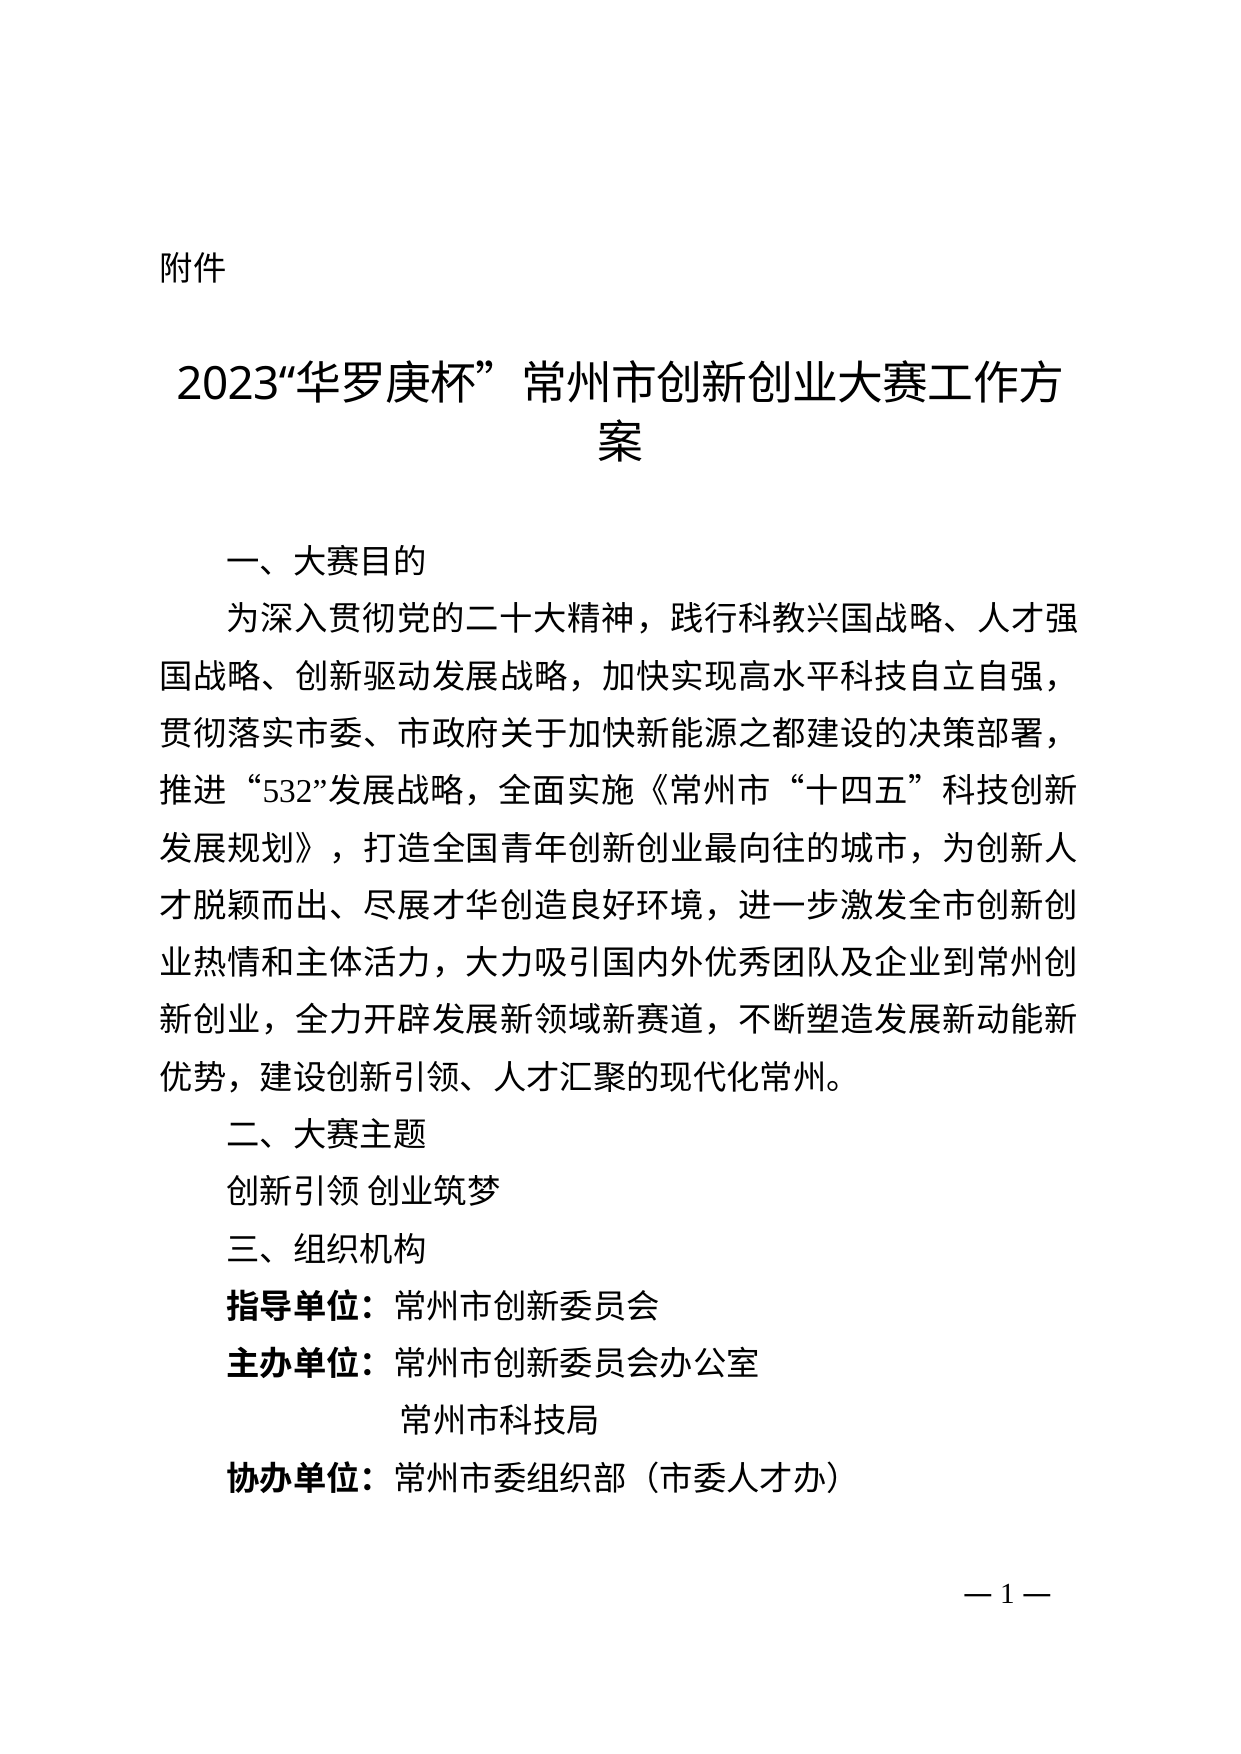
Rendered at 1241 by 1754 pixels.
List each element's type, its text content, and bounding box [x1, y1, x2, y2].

text 二、大赛主题 [159, 1101, 1081, 1158]
text 一、大赛目的 [159, 528, 1081, 585]
text 三、组织机构 [159, 1215, 1081, 1272]
text 常州市科技局 [159, 1387, 1081, 1444]
text 指导单位：常州市创新委员会 [159, 1272, 1081, 1330]
text 主办单位：常州市创新委员会办公室 [159, 1330, 1081, 1387]
text 2023“华罗庚杯”常州市创新创业大赛工作方案 [159, 352, 1081, 470]
text 协办单位：常州市委组织部（市委人才办） [159, 1444, 1081, 1502]
text 创新引领 创业筑梦 [159, 1158, 1081, 1215]
text 附件 [159, 233, 1081, 292]
text 为深入贯彻党的二十大精神，践行科教兴国战略、人才强国战略、创新驱动发展战略，加快实现高水平科技自立自强，贯彻落实市委、市政府关于加快新能源之都建设的决策部署，推进“532”发展战略，全面实施《常州市“十四五”科技创新发展规划》，打造全国青年创新创业最向往的城市，为创新人才脱颖而出、尽展才华创造良好环境，进一步激发全市创新创业热情和主体活力，大力吸引国内外优秀团队及企业到常州创新创业，全力开辟发展新领域新赛道，不断塑造发展新动能新优势，建设创新引领、人才汇聚的现代化常州。 [159, 585, 1081, 1101]
